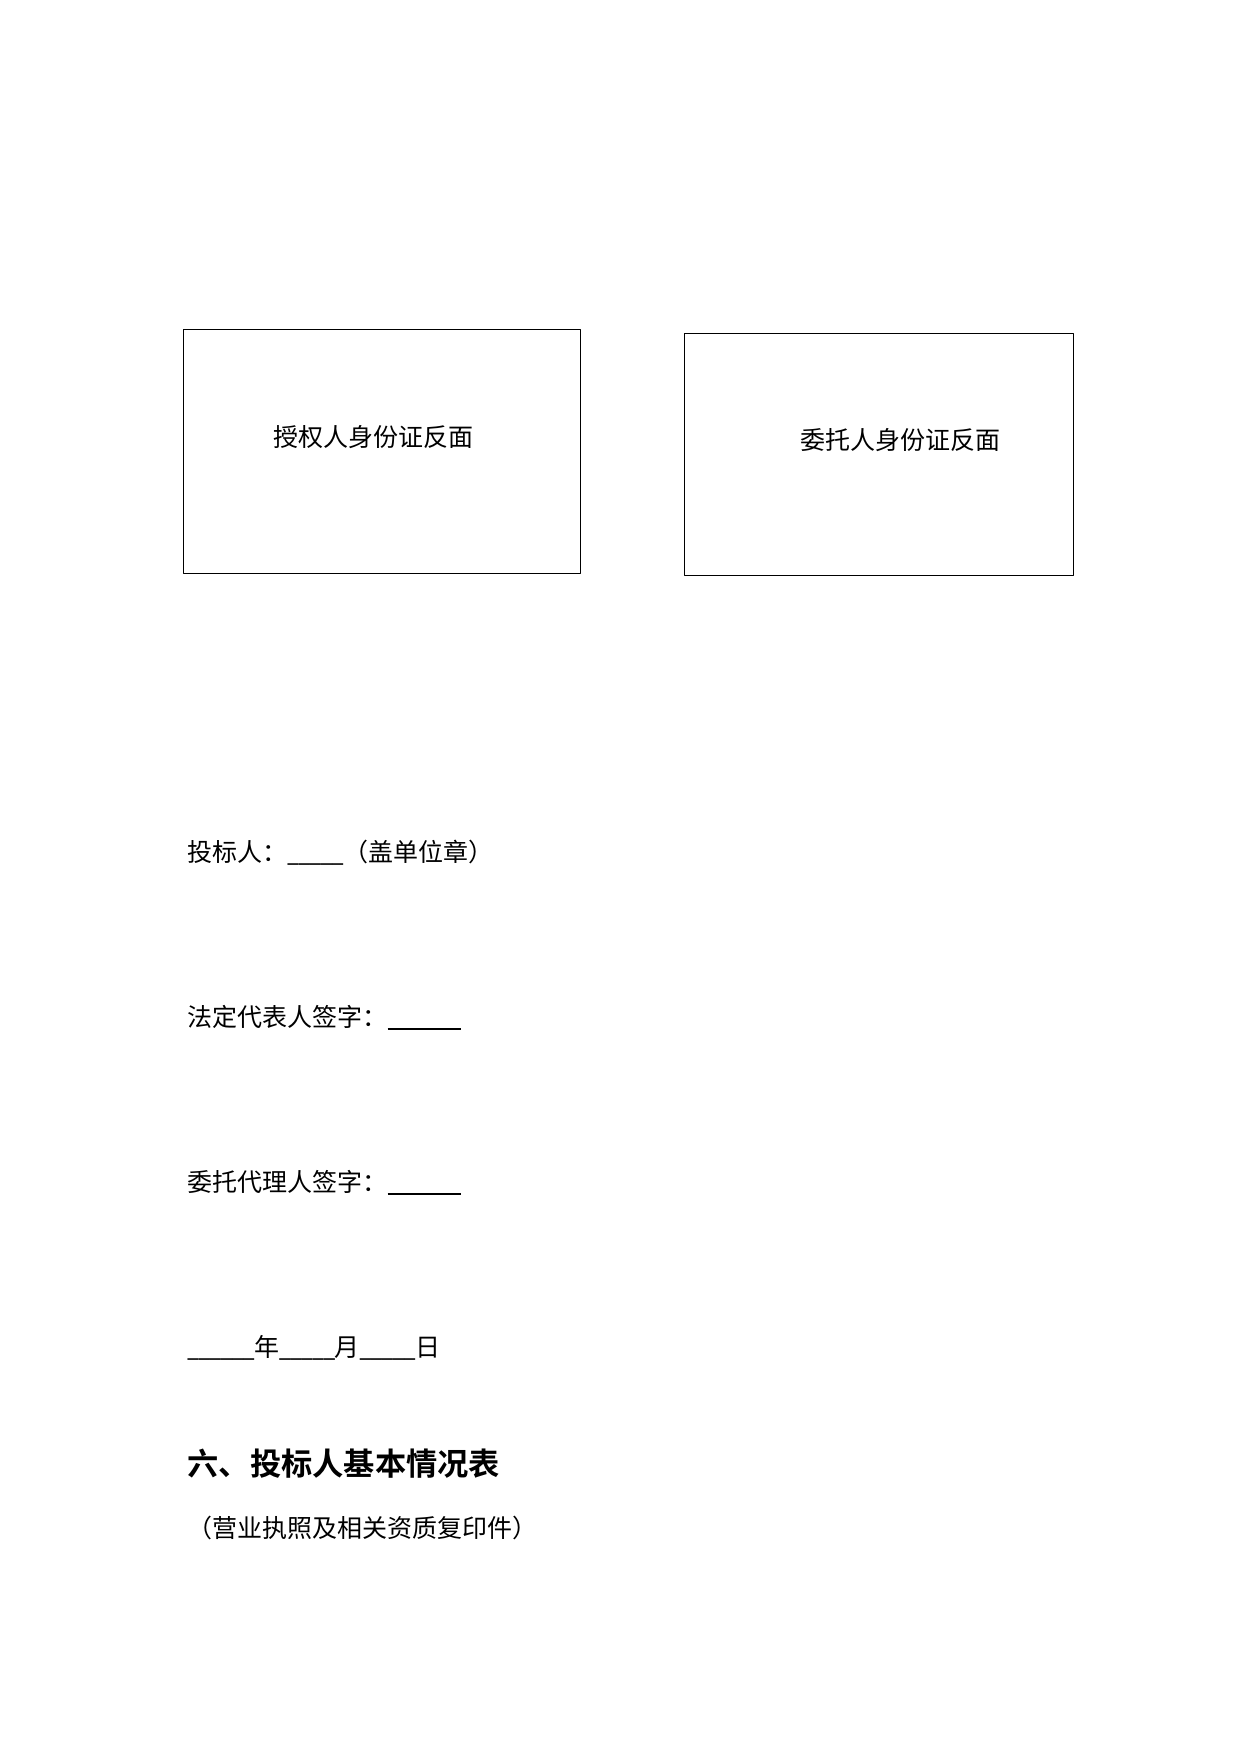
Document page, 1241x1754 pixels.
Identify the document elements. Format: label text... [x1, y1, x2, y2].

list 六、投标人基本情况表 [187, 1429, 1053, 1494]
text 委托代理人签字： [187, 1148, 1053, 1213]
list （营业执照及相关资质复印件） [187, 1494, 1053, 1559]
text ______年_____月_____日 [187, 1313, 1053, 1378]
text 投标人：_____（盖单位章） [187, 818, 1053, 883]
text 法定代表人签字： [187, 983, 1053, 1048]
